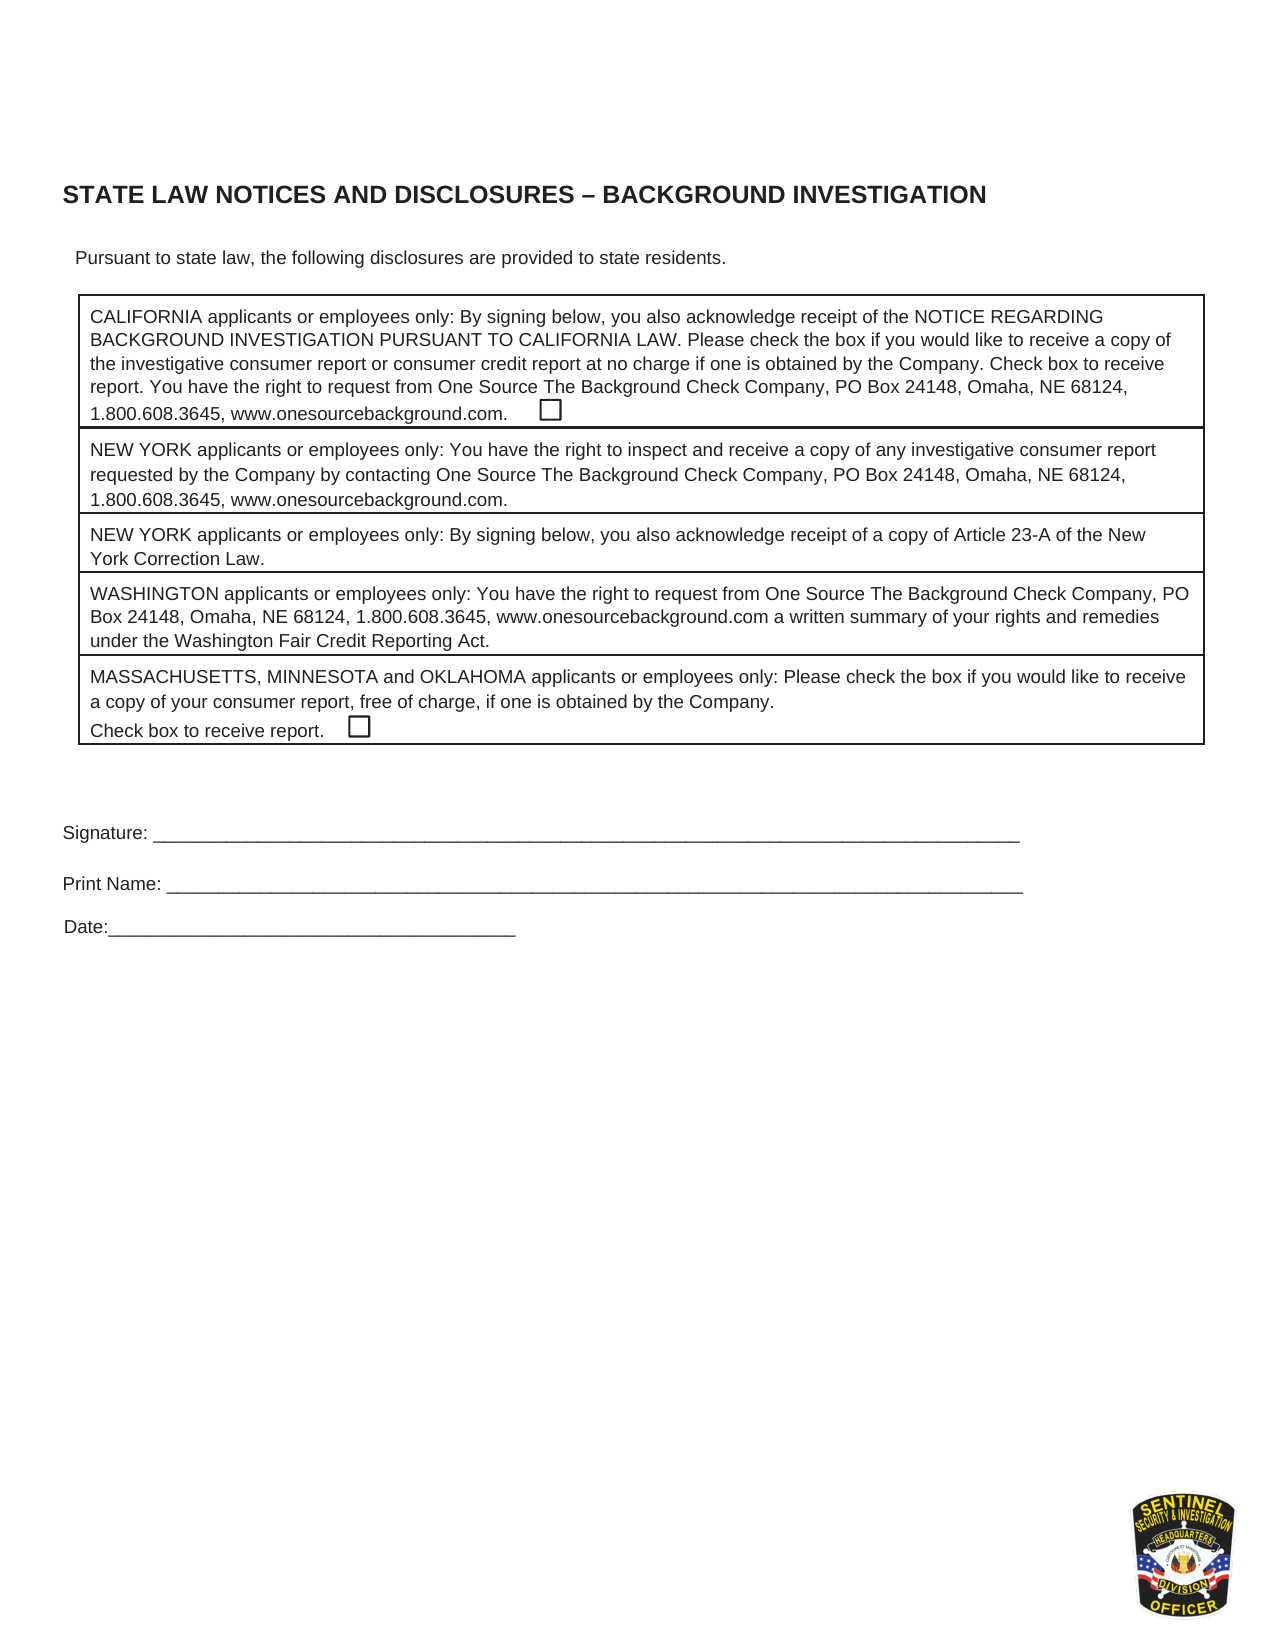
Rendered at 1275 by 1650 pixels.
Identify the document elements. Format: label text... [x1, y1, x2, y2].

table_cell WASHINGTON applicants or employees only: You have the right to request from One Source The Background Check Company, PO Box 24148, Omaha, NE 68124, 1.800.608.3645, www.onesourcebackground.com a written summary of your rights and remedies under the Washington Fair Credit Reporting Act. [80, 573, 1203, 653]
table_cell NEW YORK applicants or employees only: You have the right to inspect and receive a copy of any investigative consumer report requested by the Company by contacting One Source The Background Check Company, PO Box 24148, Omaha, NE 68124, 1.800.608.3645, www.onesourcebackground.com. [80, 429, 1203, 512]
table_cell MASSACHUSETTS, MINNESOTA and OKLAHOMA applicants or employees only: Please check the box if you would like to receive a copy of your consumer report, free of charge, if one is obtained by the Company. Check box to receive report. [80, 656, 1203, 743]
picture [1128, 1489, 1238, 1621]
table_cell NEW YORK applicants or employees only: By signing below, you also acknowledge receipt of a copy of Article 23-A of the New York Correction Law. [80, 514, 1203, 571]
text Print Name: __________________________________________________________________________________ Date:_______________________________________ [62, 873, 1191, 938]
text Pursuant to state law, the following disclosures are provided to state residents. [75, 247, 1191, 268]
text Signature: ___________________________________________________________________________________ [62, 822, 1085, 843]
table_header CALIFORNIA applicants or employees only: By signing below, you also acknowledge receipt of the NOTICE REGARDING BACKGROUND INVESTIGATION PURSUANT TO CALIFORNIA LAW. Please check the box if you would like to receive a copy of the investigative consumer report or consumer credit report at no charge if one is obtained by the Company. Check box to receive report. You have the right to request from One Source The Background Check Company, PO Box 24148, Omaha, NE 68124, 1.800.608.3645, www.onesourcebackground.com. [80, 296, 1203, 426]
text STATE LAW NOTICES AND DISCLOSURES – BACKGROUND INVESTIGATION [62, 180, 1191, 209]
